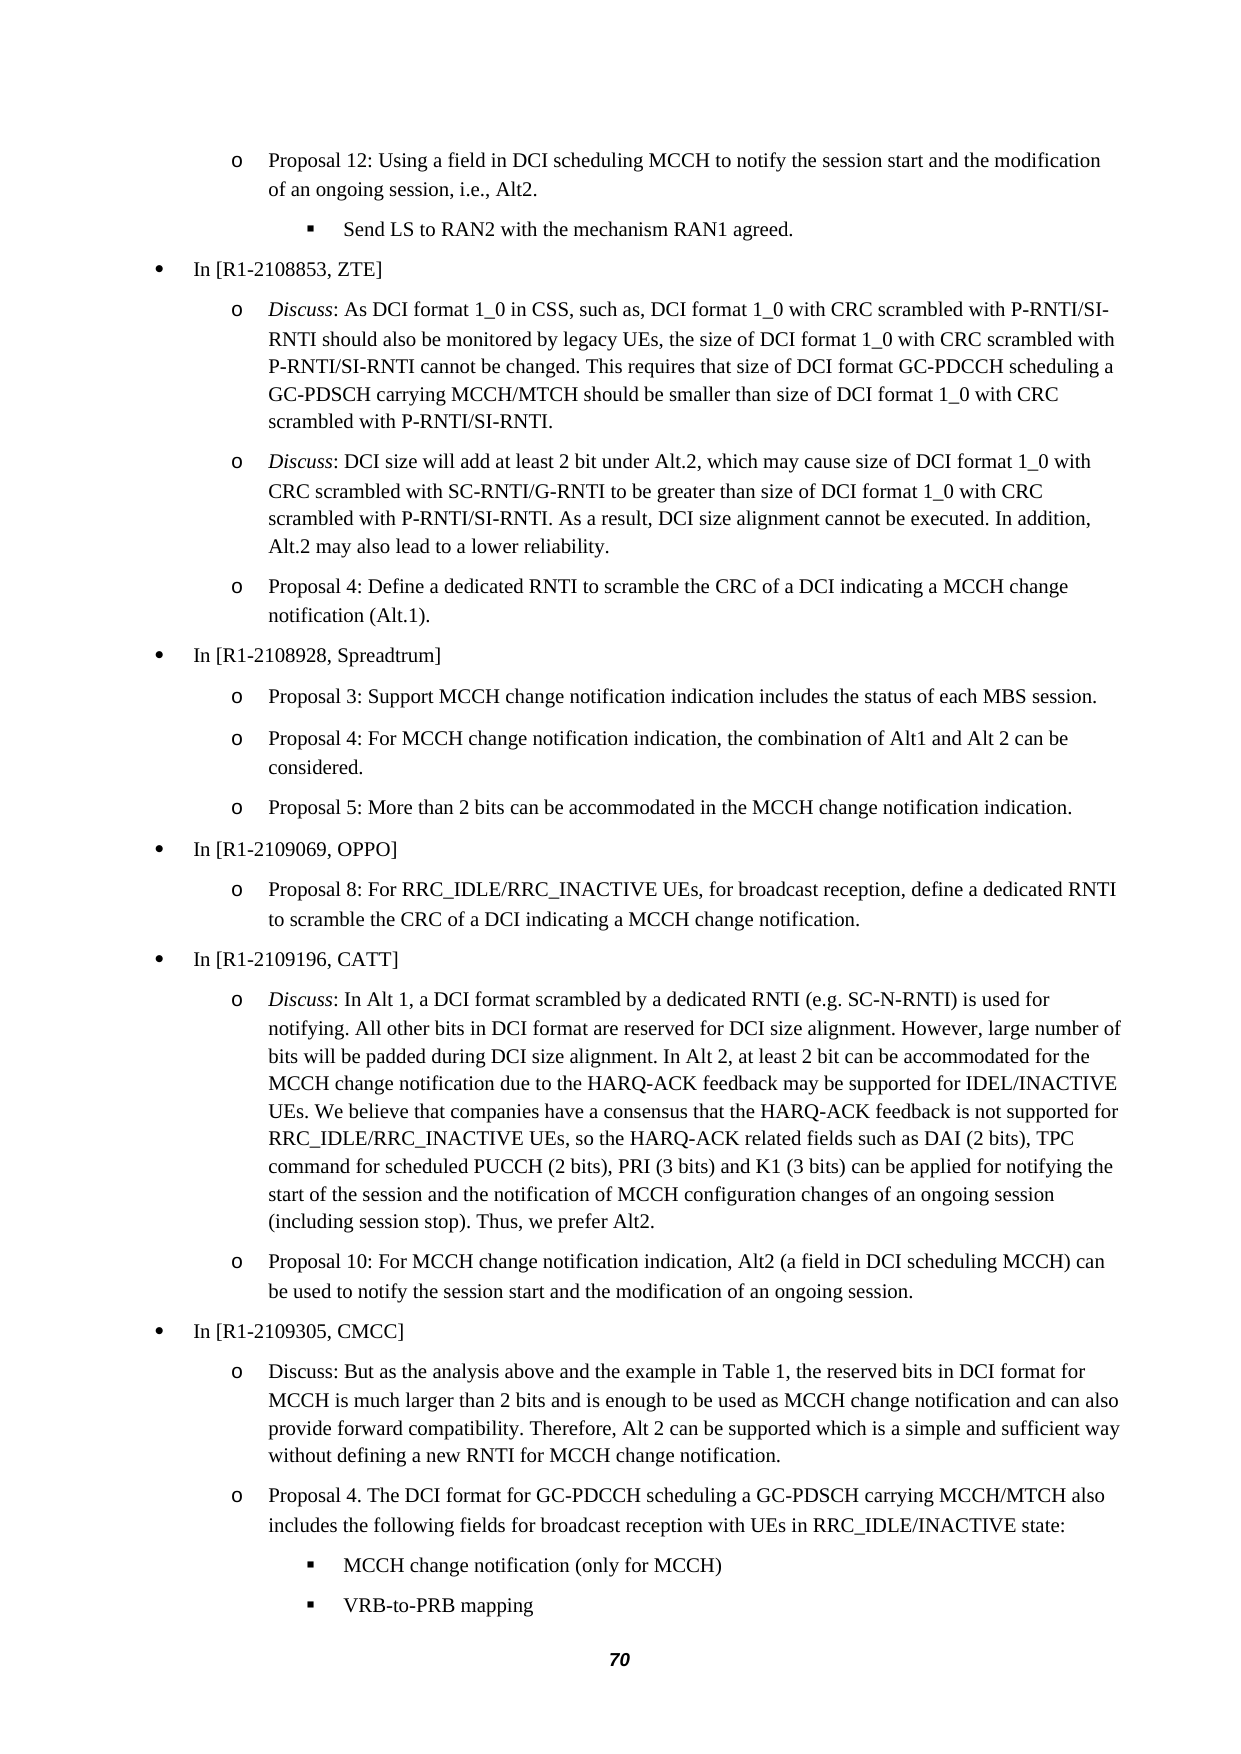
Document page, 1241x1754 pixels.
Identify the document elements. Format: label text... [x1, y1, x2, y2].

list In [R1-2108928, Spreadtrum] [156, 643, 1122, 667]
list Proposal 4: Define a dedicated RNTI to scramble the CRC of a DCI indicating a MCCH change notification (Alt.1). [231, 574, 1122, 627]
list Send LS to RAN2 with the mechanism RAN1 agreed. [306, 217, 1122, 241]
list Discuss: As DCI format 1_0 in CSS, such as, DCI format 1_0 with CRC scrambled with P-RNTI/SI-RNTI should also be monitored by legacy UEs, the size of DCI format 1_0 with CRC scrambled with P-RNTI/SI-RNTI cannot be changed. This requires that size of DCI format GC-PDCCH scheduling a GC-PDSCH carrying MCCH/MTCH should be smaller than size of DCI format 1_0 with CRC scrambled with P-RNTI/SI-RNTI. [231, 297, 1122, 433]
list Proposal 4. The DCI format for GC-PDCCH scheduling a GC-PDSCH carrying MCCH/MTCH also includes the following fields for broadcast reception with UEs in RRC_IDLE/INACTIVE state: [231, 1483, 1122, 1537]
list In [R1-2108853, ZTE] [156, 257, 1122, 281]
list Proposal 3: Support MCCH change notification indication includes the status of each MBS session. [231, 683, 1122, 709]
list In [R1-2109069, OPPO] [156, 837, 1122, 861]
list Proposal 5: More than 2 bits can be accommodated in the MCCH change notification indication. [231, 795, 1122, 821]
list Discuss: DCI size will add at least 2 bit under Alt.2, which may cause size of DCI format 1_0 with CRC scrambled with SC-RNTI/G-RNTI to be greater than size of DCI format 1_0 with CRC scrambled with P-RNTI/SI-RNTI. As a result, DCI size alignment cannot be executed. In addition, Alt.2 may also lead to a lower reliability. [231, 449, 1122, 558]
list Discuss: But as the analysis above and the example in Table 1, the reserved bits in DCI format for MCCH is much larger than 2 bits and is enough to be used as MCCH change notification and can also provide forward compatibility. Therefore, Alt 2 can be supported which is a simple and sufficient way without defining a new RNTI for MCCH change notification. [231, 1359, 1122, 1467]
list MCCH change notification (only for MCCH) [306, 1553, 1122, 1577]
list Proposal 4: For MCCH change notification indication, the combination of Alt1 and Alt 2 can be considered. [231, 726, 1122, 779]
list Proposal 8: For RRC_IDLE/RRC_INACTIVE UEs, for broadcast reception, define a dedicated RNTI to scramble the CRC of a DCI indicating a MCCH change notification. [231, 877, 1122, 931]
list VRB-to-PRB mapping [306, 1593, 1122, 1617]
list Proposal 12: Using a field in DCI scheduling MCCH to notify the session start and the modification of an ongoing session, i.e., Alt2. [231, 148, 1122, 201]
list Proposal 10: For MCCH change notification indication, Alt2 (a field in DCI scheduling MCCH) can be used to notify the session start and the modification of an ongoing session. [231, 1249, 1122, 1303]
list Discuss: In Alt 1, a DCI format scrambled by a dedicated RNTI (e.g. SC-N-RNTI) is used for notifying. All other bits in DCI format are reserved for DCI size alignment. However, large number of bits will be padded during DCI size alignment. In Alt 2, at least 2 bit can be accommodated for the MCCH change notification due to the HARQ-ACK feedback may be supported for IDEL/INACTIVE UEs. We believe that companies have a consensus that the HARQ-ACK feedback is not supported for RRC_IDLE/RRC_INACTIVE UEs, so the HARQ-ACK related fields such as DAI (2 bits), TPC command for scheduled PUCCH (2 bits), PRI (3 bits) and K1 (3 bits) can be applied for notifying the start of the session and the notification of MCCH configuration changes of an ongoing session (including session stop). Thus, we prefer Alt2. [231, 987, 1122, 1233]
list In [R1-2109196, CATT] [156, 947, 1122, 971]
list In [R1-2109305, CMCC] [156, 1319, 1122, 1343]
